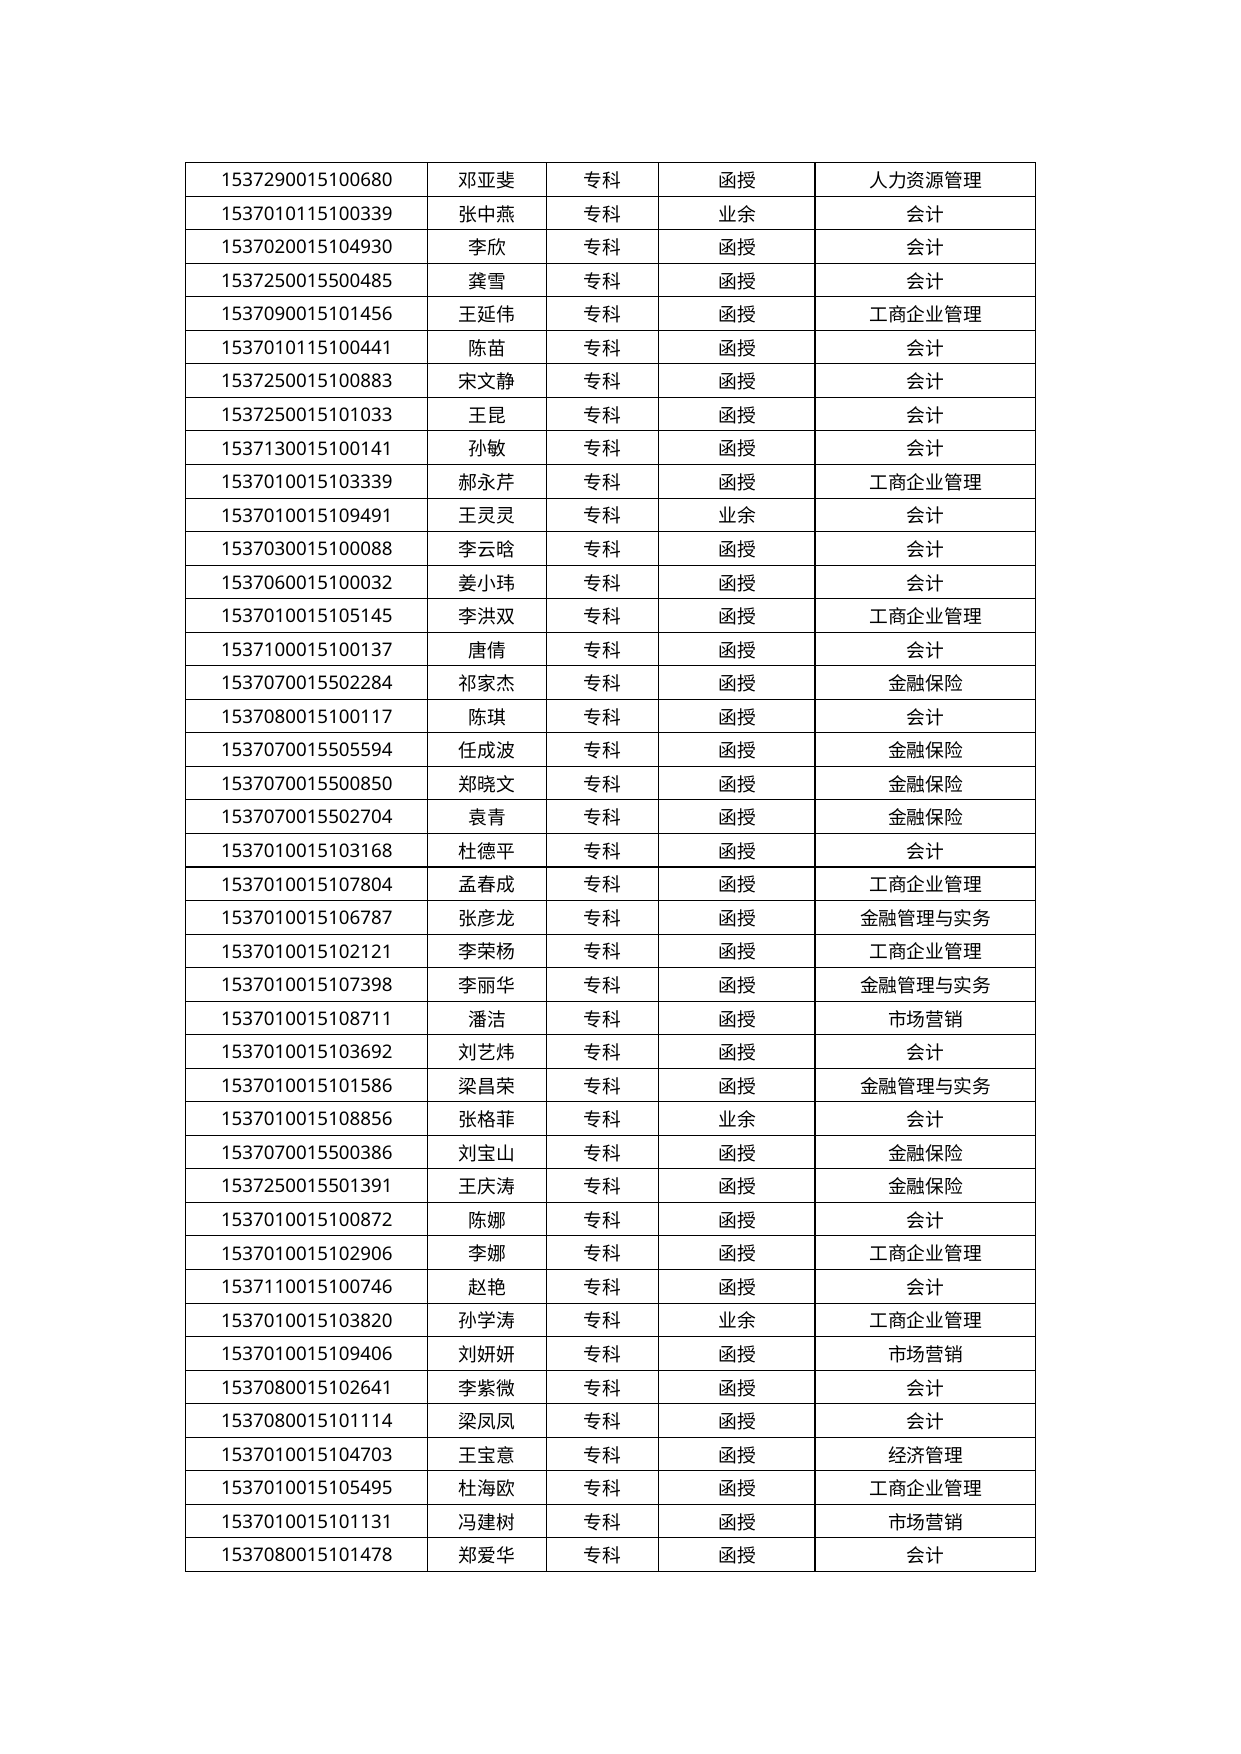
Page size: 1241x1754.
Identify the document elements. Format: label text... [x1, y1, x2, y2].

table_cell 函授 [659, 1136, 814, 1168]
table_cell 专科 [547, 230, 658, 263]
table_cell 函授 [659, 800, 814, 833]
table_cell 专科 [547, 1136, 658, 1168]
table_cell 会计 [816, 532, 1035, 564]
table_cell 函授 [659, 398, 814, 430]
table_cell 1537080015101114 [186, 1404, 427, 1437]
table_cell 孙敏 [428, 431, 546, 464]
table_cell 函授 [659, 163, 814, 196]
table_cell 工商企业管理 [816, 1304, 1035, 1336]
table_cell 函授 [659, 264, 814, 296]
table_cell 张彦龙 [428, 901, 546, 933]
table_cell 函授 [659, 1203, 814, 1235]
table_cell 金融保险 [816, 767, 1035, 799]
table_cell 函授 [659, 633, 814, 665]
table_cell 专科 [547, 834, 658, 866]
table_cell 函授 [659, 230, 814, 263]
table_cell 李娜 [428, 1236, 546, 1269]
table_cell 李欣 [428, 230, 546, 263]
table_cell 宋文静 [428, 364, 546, 397]
table_cell 人力资源管理 [816, 163, 1035, 196]
table_cell 市场营销 [816, 1337, 1035, 1369]
table_cell 函授 [659, 733, 814, 766]
table_cell 1537070015502704 [186, 800, 427, 833]
table_cell 函授 [659, 1002, 814, 1034]
table_cell 函授 [659, 465, 814, 497]
table_cell 业余 [659, 197, 814, 229]
table_cell 专科 [547, 197, 658, 229]
table_cell 专科 [547, 868, 658, 900]
table_cell 李云晗 [428, 532, 546, 564]
table_cell 工商企业管理 [816, 465, 1035, 497]
table_cell 专科 [547, 800, 658, 833]
table_cell 1537010015105145 [186, 599, 427, 632]
table_cell 专科 [547, 1337, 658, 1369]
table_cell 函授 [659, 1471, 814, 1504]
table_cell 1537010015102121 [186, 935, 427, 967]
table_cell 1537010115100339 [186, 197, 427, 229]
table_cell 专科 [547, 1471, 658, 1504]
table_cell 刘宝山 [428, 1136, 546, 1168]
table_cell 专科 [547, 1002, 658, 1034]
table_cell 经济管理 [816, 1438, 1035, 1470]
table_cell 1537090015101456 [186, 297, 427, 330]
table_cell 祁家杰 [428, 666, 546, 699]
table_cell 会计 [816, 499, 1035, 531]
table_cell 1537010015106787 [186, 901, 427, 933]
table_cell 1537010015103820 [186, 1304, 427, 1336]
table_cell 专科 [547, 633, 658, 665]
table_cell 张中燕 [428, 197, 546, 229]
table_cell 1537290015100680 [186, 163, 427, 196]
table_cell 专科 [547, 1304, 658, 1336]
table_cell 专科 [547, 767, 658, 799]
table_cell 金融保险 [816, 1136, 1035, 1168]
table_cell 专科 [547, 1505, 658, 1537]
table_cell 函授 [659, 331, 814, 363]
table_cell 函授 [659, 364, 814, 397]
table_cell 1537250015101033 [186, 398, 427, 430]
table_cell 专科 [547, 1538, 658, 1571]
table_cell 1537010015102906 [186, 1236, 427, 1269]
table_cell 函授 [659, 1438, 814, 1470]
table_cell 1537250015100883 [186, 364, 427, 397]
table_cell 函授 [659, 1035, 814, 1068]
table_cell 专科 [547, 264, 658, 296]
table_cell 1537130015100141 [186, 431, 427, 464]
table_cell 1537010115100441 [186, 331, 427, 363]
table_cell 专科 [547, 163, 658, 196]
table_cell 函授 [659, 431, 814, 464]
table_cell 函授 [659, 599, 814, 632]
table_cell 金融保险 [816, 800, 1035, 833]
table_cell 1537060015100032 [186, 566, 427, 598]
table_cell 函授 [659, 1169, 814, 1202]
table_cell 刘艺炜 [428, 1035, 546, 1068]
table_cell 工商企业管理 [816, 868, 1035, 900]
table_cell 会计 [816, 633, 1035, 665]
table_cell 1537250015500485 [186, 264, 427, 296]
table_cell 会计 [816, 1404, 1035, 1437]
table_cell 专科 [547, 1102, 658, 1135]
table_cell 杜海欧 [428, 1471, 546, 1504]
table_cell 王昆 [428, 398, 546, 430]
table_cell 函授 [659, 1404, 814, 1437]
table_cell 1537110015100746 [186, 1270, 427, 1302]
table_cell 专科 [547, 1438, 658, 1470]
table_cell 会计 [816, 398, 1035, 430]
table_cell 专科 [547, 1169, 658, 1202]
table_cell 会计 [816, 1270, 1035, 1302]
table_cell 1537010015103692 [186, 1035, 427, 1068]
table_cell 袁青 [428, 800, 546, 833]
table_cell 金融管理与实务 [816, 968, 1035, 1001]
table_cell 会计 [816, 1203, 1035, 1235]
table_cell 1537080015101478 [186, 1538, 427, 1571]
table_cell 1537010015101586 [186, 1069, 427, 1101]
table_cell 陈娜 [428, 1203, 546, 1235]
table_cell 专科 [547, 431, 658, 464]
table_cell 业余 [659, 1304, 814, 1336]
table_cell 1537010015104703 [186, 1438, 427, 1470]
table_cell 会计 [816, 700, 1035, 732]
table_cell 专科 [547, 566, 658, 598]
table_cell 1537010015103339 [186, 465, 427, 497]
table_cell 函授 [659, 1069, 814, 1101]
table_cell 梁凤凤 [428, 1404, 546, 1437]
table_cell 孟春成 [428, 868, 546, 900]
table_cell 专科 [547, 532, 658, 564]
table_cell 1537070015502284 [186, 666, 427, 699]
table_cell 1537100015100137 [186, 633, 427, 665]
table_cell 会计 [816, 1371, 1035, 1403]
table_cell 会计 [816, 834, 1035, 866]
table_cell 梁昌荣 [428, 1069, 546, 1101]
table_cell 函授 [659, 901, 814, 933]
table_cell 会计 [816, 264, 1035, 296]
table_cell 会计 [816, 1102, 1035, 1135]
table_cell 函授 [659, 566, 814, 598]
table_cell 1537010015100872 [186, 1203, 427, 1235]
table_cell 函授 [659, 297, 814, 330]
table_cell 会计 [816, 566, 1035, 598]
table_cell 赵艳 [428, 1270, 546, 1302]
table_cell 函授 [659, 1236, 814, 1269]
table_cell 刘妍妍 [428, 1337, 546, 1369]
table_cell 专科 [547, 700, 658, 732]
table_cell 1537010015109406 [186, 1337, 427, 1369]
table_cell 杜德平 [428, 834, 546, 866]
table_cell 函授 [659, 868, 814, 900]
table_cell 李紫微 [428, 1371, 546, 1403]
table_cell 金融管理与实务 [816, 901, 1035, 933]
table_cell 王宝意 [428, 1438, 546, 1470]
table_cell 工商企业管理 [816, 1236, 1035, 1269]
table_cell 专科 [547, 1270, 658, 1302]
table_cell 工商企业管理 [816, 297, 1035, 330]
table_cell 郝永芹 [428, 465, 546, 497]
table_cell 市场营销 [816, 1002, 1035, 1034]
table_cell 函授 [659, 1505, 814, 1537]
table_cell 会计 [816, 331, 1035, 363]
table_cell 1537010015109491 [186, 499, 427, 531]
table_cell 李荣杨 [428, 935, 546, 967]
table_cell 王庆涛 [428, 1169, 546, 1202]
table_cell 工商企业管理 [816, 935, 1035, 967]
table_cell 函授 [659, 1371, 814, 1403]
table_cell 专科 [547, 1069, 658, 1101]
table_cell 1537010015107804 [186, 868, 427, 900]
table_cell 函授 [659, 700, 814, 732]
table_cell 1537010015108711 [186, 1002, 427, 1034]
table_cell 会计 [816, 230, 1035, 263]
table_cell 1537070015505594 [186, 733, 427, 766]
table_cell 专科 [547, 935, 658, 967]
table_cell 函授 [659, 767, 814, 799]
table_cell 金融管理与实务 [816, 1069, 1035, 1101]
table_cell 龚雪 [428, 264, 546, 296]
table_cell 市场营销 [816, 1505, 1035, 1537]
table_cell 函授 [659, 834, 814, 866]
table_cell 金融保险 [816, 666, 1035, 699]
table_cell 王灵灵 [428, 499, 546, 531]
table_cell 郑晓文 [428, 767, 546, 799]
table_cell 李洪双 [428, 599, 546, 632]
table_cell 唐倩 [428, 633, 546, 665]
table_cell 1537010015101131 [186, 1505, 427, 1537]
table_cell 专科 [547, 666, 658, 699]
table_cell 1537010015107398 [186, 968, 427, 1001]
table_cell 函授 [659, 935, 814, 967]
table_cell 姜小玮 [428, 566, 546, 598]
table_cell 函授 [659, 532, 814, 564]
table_cell 专科 [547, 297, 658, 330]
table_cell 金融保险 [816, 733, 1035, 766]
table_cell 张格菲 [428, 1102, 546, 1135]
table_cell 工商企业管理 [816, 1471, 1035, 1504]
table_cell 郑爱华 [428, 1538, 546, 1571]
table_cell 工商企业管理 [816, 599, 1035, 632]
table_cell 函授 [659, 968, 814, 1001]
table_cell 专科 [547, 733, 658, 766]
table_cell 专科 [547, 599, 658, 632]
table_cell 金融保险 [816, 1169, 1035, 1202]
table_cell 邓亚斐 [428, 163, 546, 196]
table_cell 会计 [816, 1035, 1035, 1068]
table_cell 王延伟 [428, 297, 546, 330]
table_cell 业余 [659, 499, 814, 531]
table_cell 专科 [547, 364, 658, 397]
table_cell 会计 [816, 364, 1035, 397]
table_cell 1537070015500386 [186, 1136, 427, 1168]
table_cell 专科 [547, 499, 658, 531]
table_cell 专科 [547, 901, 658, 933]
table_cell 1537030015100088 [186, 532, 427, 564]
table_cell 潘洁 [428, 1002, 546, 1034]
table_cell 1537250015501391 [186, 1169, 427, 1202]
table_cell 1537020015104930 [186, 230, 427, 263]
table_cell 专科 [547, 1404, 658, 1437]
table_cell 1537080015102641 [186, 1371, 427, 1403]
table_cell 专科 [547, 1371, 658, 1403]
table_cell 孙学涛 [428, 1304, 546, 1336]
table_cell 陈琪 [428, 700, 546, 732]
table_cell 函授 [659, 1538, 814, 1571]
table_cell 专科 [547, 1236, 658, 1269]
table_cell 1537070015500850 [186, 767, 427, 799]
table_cell 专科 [547, 331, 658, 363]
table_cell 业余 [659, 1102, 814, 1135]
table_cell 陈苗 [428, 331, 546, 363]
table_cell 函授 [659, 1270, 814, 1302]
table_cell 函授 [659, 1337, 814, 1369]
table_cell 专科 [547, 398, 658, 430]
table_cell 会计 [816, 1538, 1035, 1571]
table_cell 1537080015100117 [186, 700, 427, 732]
table_cell 专科 [547, 968, 658, 1001]
table_cell 李丽华 [428, 968, 546, 1001]
table_cell 会计 [816, 197, 1035, 229]
table_cell 专科 [547, 1203, 658, 1235]
table_cell 1537010015105495 [186, 1471, 427, 1504]
table_cell 冯建树 [428, 1505, 546, 1537]
table_cell 专科 [547, 465, 658, 497]
table_cell 任成波 [428, 733, 546, 766]
table_cell 专科 [547, 1035, 658, 1068]
table_cell 函授 [659, 666, 814, 699]
table_cell 会计 [816, 431, 1035, 464]
table_cell 1537010015103168 [186, 834, 427, 866]
table_cell 1537010015108856 [186, 1102, 427, 1135]
